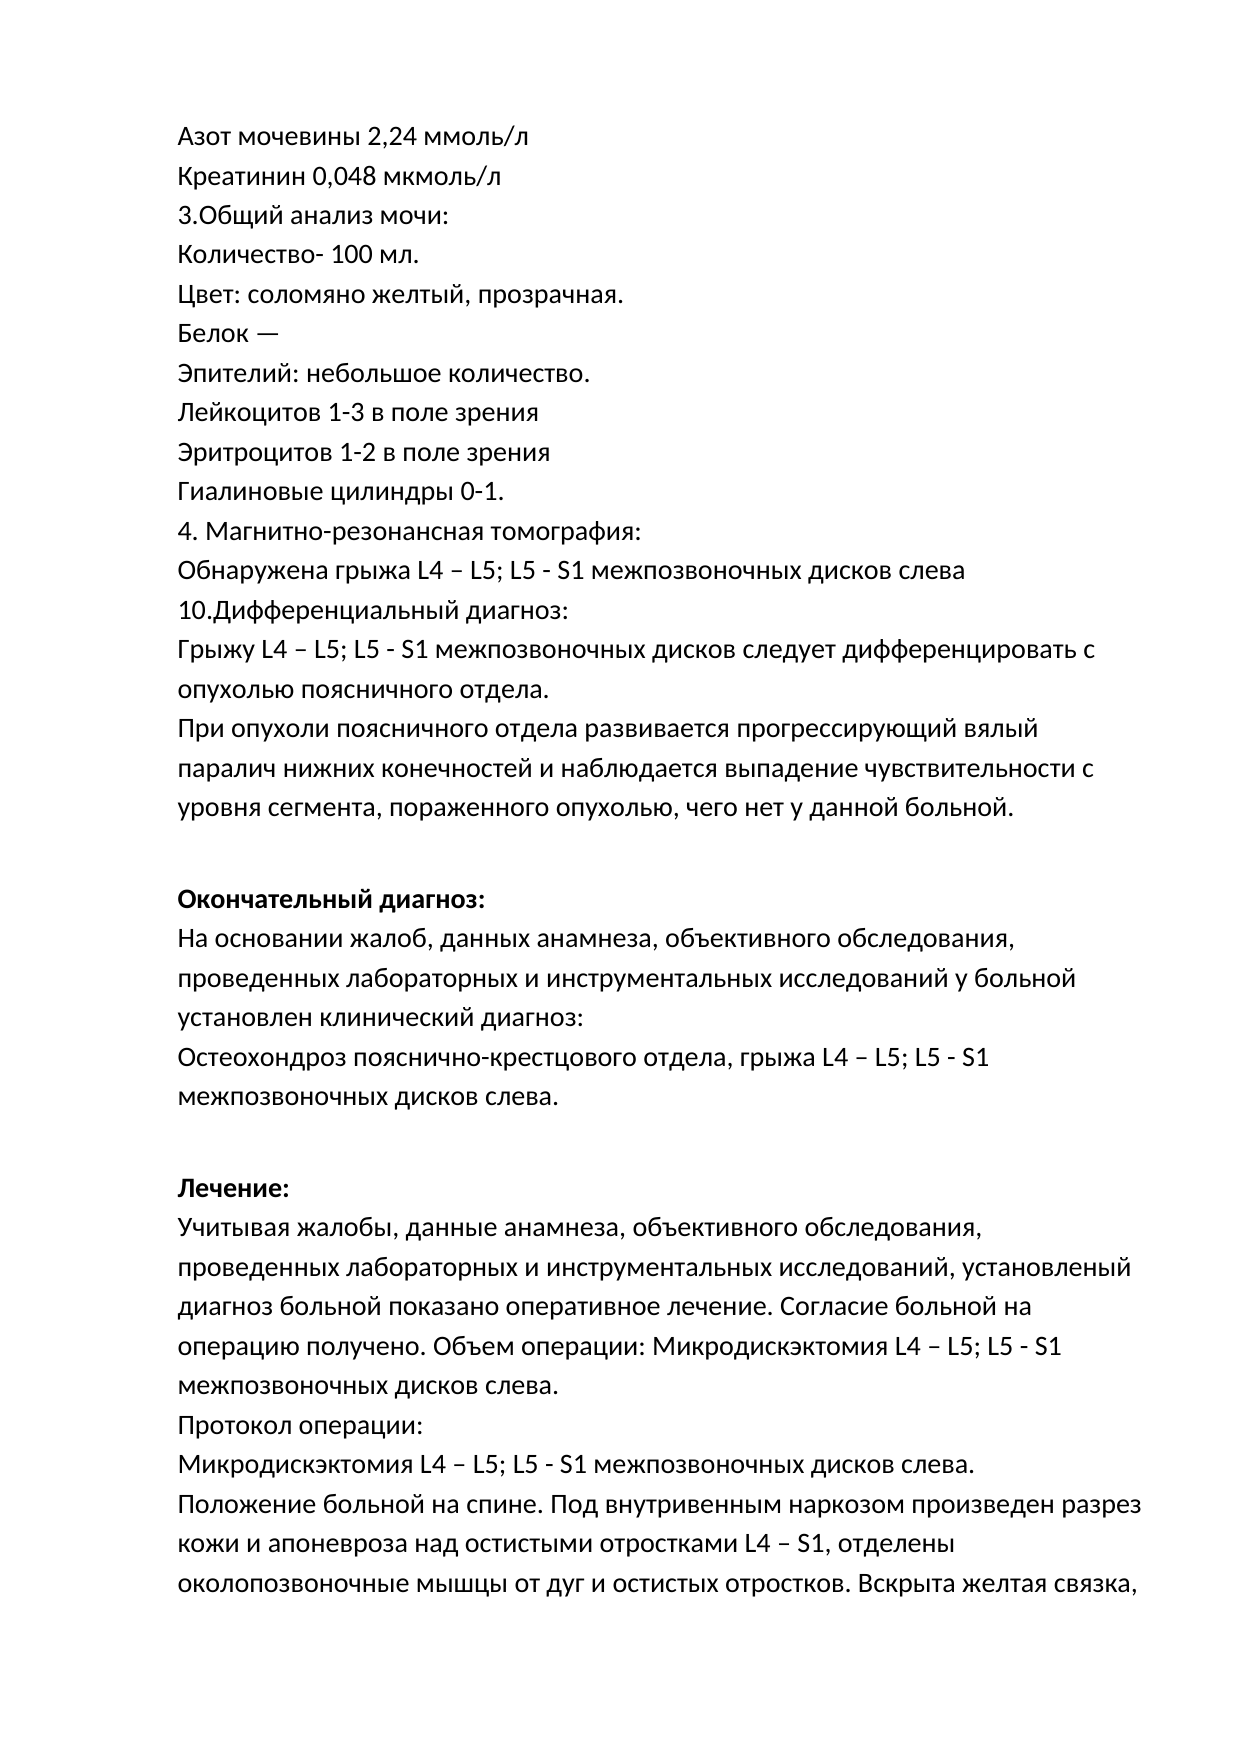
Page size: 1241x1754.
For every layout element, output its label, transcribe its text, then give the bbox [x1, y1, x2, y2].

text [177, 118, 1152, 856]
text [177, 1170, 1152, 1599]
text Окончательный диагноз: На основании жалоб, данных анамнеза, объективного обследования, проведенных лабораторных и инструментальных исследований у больной установлен клинический диагноз: Остеохондроз пояснично-крестцового отдела, грыжа L4 – L5; L5 - S1 межпозвоночных дисков слева. [177, 881, 1152, 1145]
